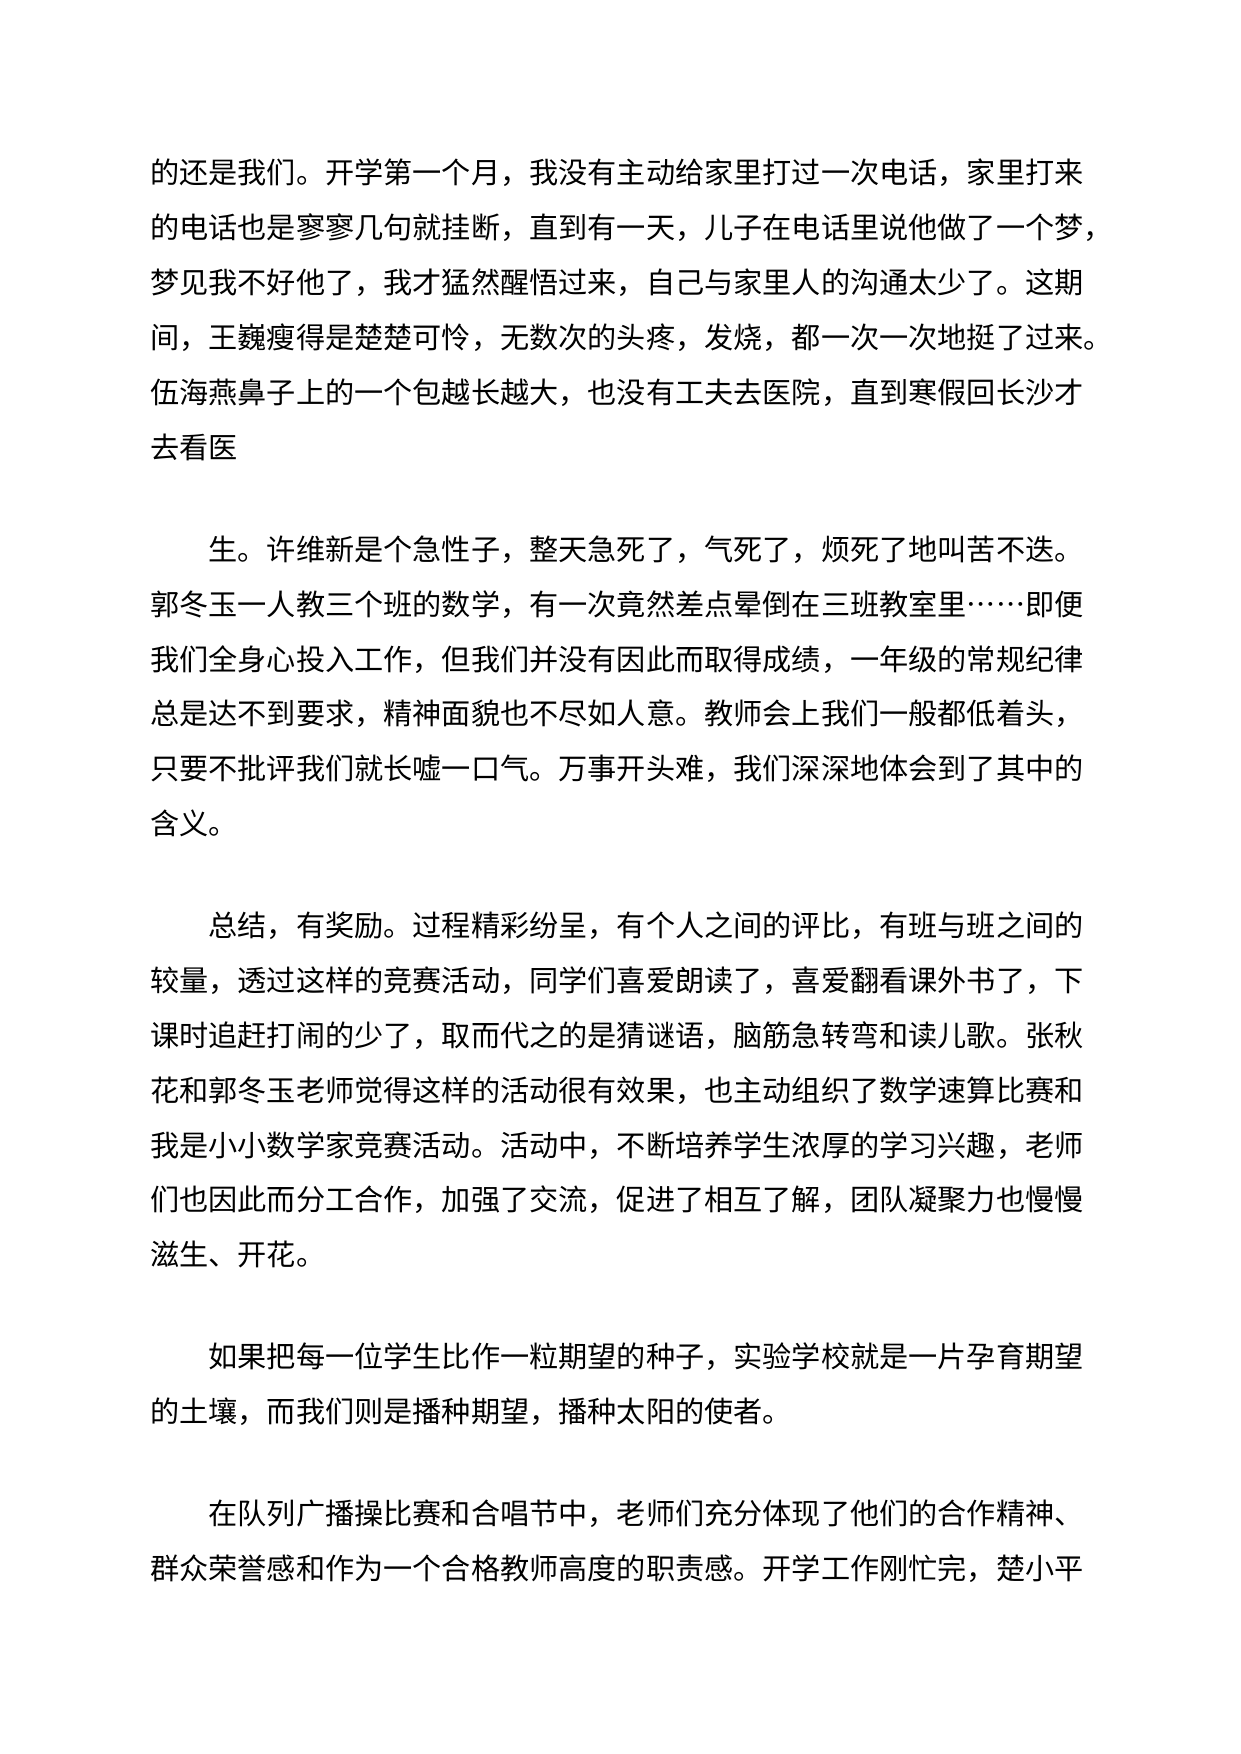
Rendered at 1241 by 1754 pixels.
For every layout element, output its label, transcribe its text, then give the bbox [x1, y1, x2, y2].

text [150, 150, 1090, 467]
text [150, 1490, 1090, 1587]
text 总结，有奖励。过程精彩纷呈，有个人之间的评比，有班与班之间的较量，透过这样的竞赛活动，同学们喜爱朗读了，喜爱翻看课外书了，下课时追赶打闹的少了，取而代之的是猜谜语，脑筋急转弯和读儿歌。张秋花和郭冬玉老师觉得这样的活动很有效果，也主动组织了数学速算比赛和我是小小数学家竞赛活动。活动中，不断培养学生浓厚的学习兴趣，老师们也因此而分工合作，加强了交流，促进了相互了解，团队凝聚力也慢慢滋生、开花。 [150, 902, 1090, 1274]
text 如果把每一位学生比作一粒期望的种子，实验学校就是一片孕育期望的土壤，而我们则是播种期望，播种太阳的使者。 [150, 1334, 1090, 1431]
text 生。许维新是个急性子，整天急死了，气死了，烦死了地叫苦不迭。郭冬玉一人教三个班的数学，有一次竟然差点晕倒在三班教室里……即便我们全身心投入工作，但我们并没有因此而取得成绩，一年级的常规纪律总是达不到要求，精神面貌也不尽如人意。教师会上我们一般都低着头，只要不批评我们就长嘘一口气。万事开头难，我们深深地体会到了其中的含义。 [150, 526, 1090, 843]
